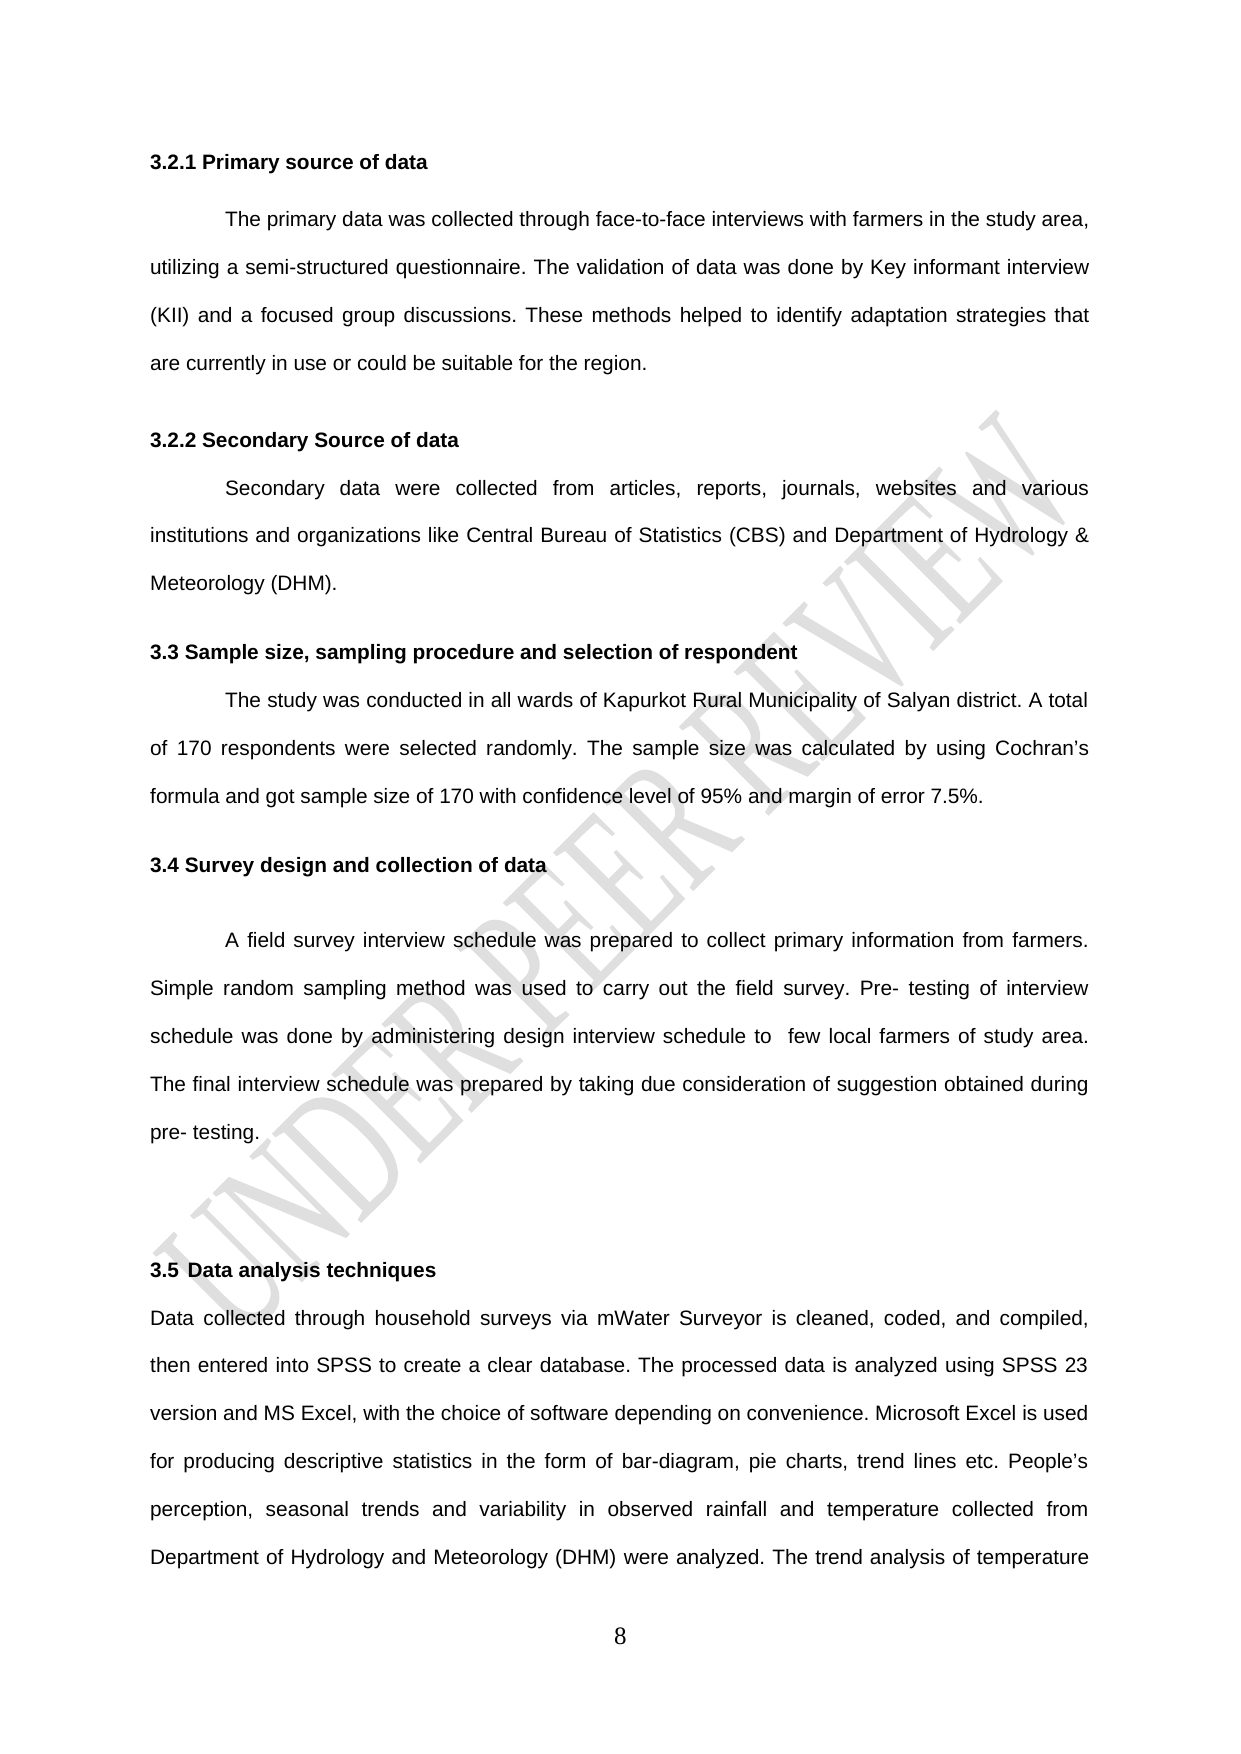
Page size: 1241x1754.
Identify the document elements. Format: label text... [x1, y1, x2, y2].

subtitle Data analysis techniques [150, 1257, 1090, 1281]
text Secondary data were collected from articles, reports, journals, websites and various institutions and organizations like Central Bureau of Statistics (CBS) and Department of Hydrology & Meteorology (DHM). [150, 475, 1090, 595]
text The study was conducted in all wards of Kapurkot Rural Municipality of Salyan district. A total of 170 respondents were selected randomly. The sample size was calculated by using Cochran’s formula and got sample size of 170 with confidence level of 95% and margin of error 7.5%. [150, 688, 1090, 808]
subtitle 3.2.1 Primary source of data [150, 150, 1090, 174]
subtitle 3.2.2 Secondary Source of data [150, 427, 1090, 451]
subtitle 3.4 Survey design and collection of data [150, 852, 1090, 876]
subtitle 3.3 Sample size, sampling procedure and selection of respondent [150, 640, 1090, 664]
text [150, 1305, 1090, 1569]
text A field survey interview schedule was prepared to collect primary information from farmers. Simple random sampling method was used to carry out the field survey. Pre- testing of interview schedule was done by administering design interview schedule to few local farmers of study area. The final interview schedule was prepared by taking due consideration of suggestion obtained during pre- testing. [150, 928, 1090, 1144]
text The primary data was collected through face-to-face interviews with farmers in the study area, utilizing a semi-structured questionnaire. The validation of data was done by Key informant interview (KII) and a focused group discussions. These methods helped to identify adaptation strategies that are currently in use or could be suitable for the region. [150, 207, 1090, 374]
